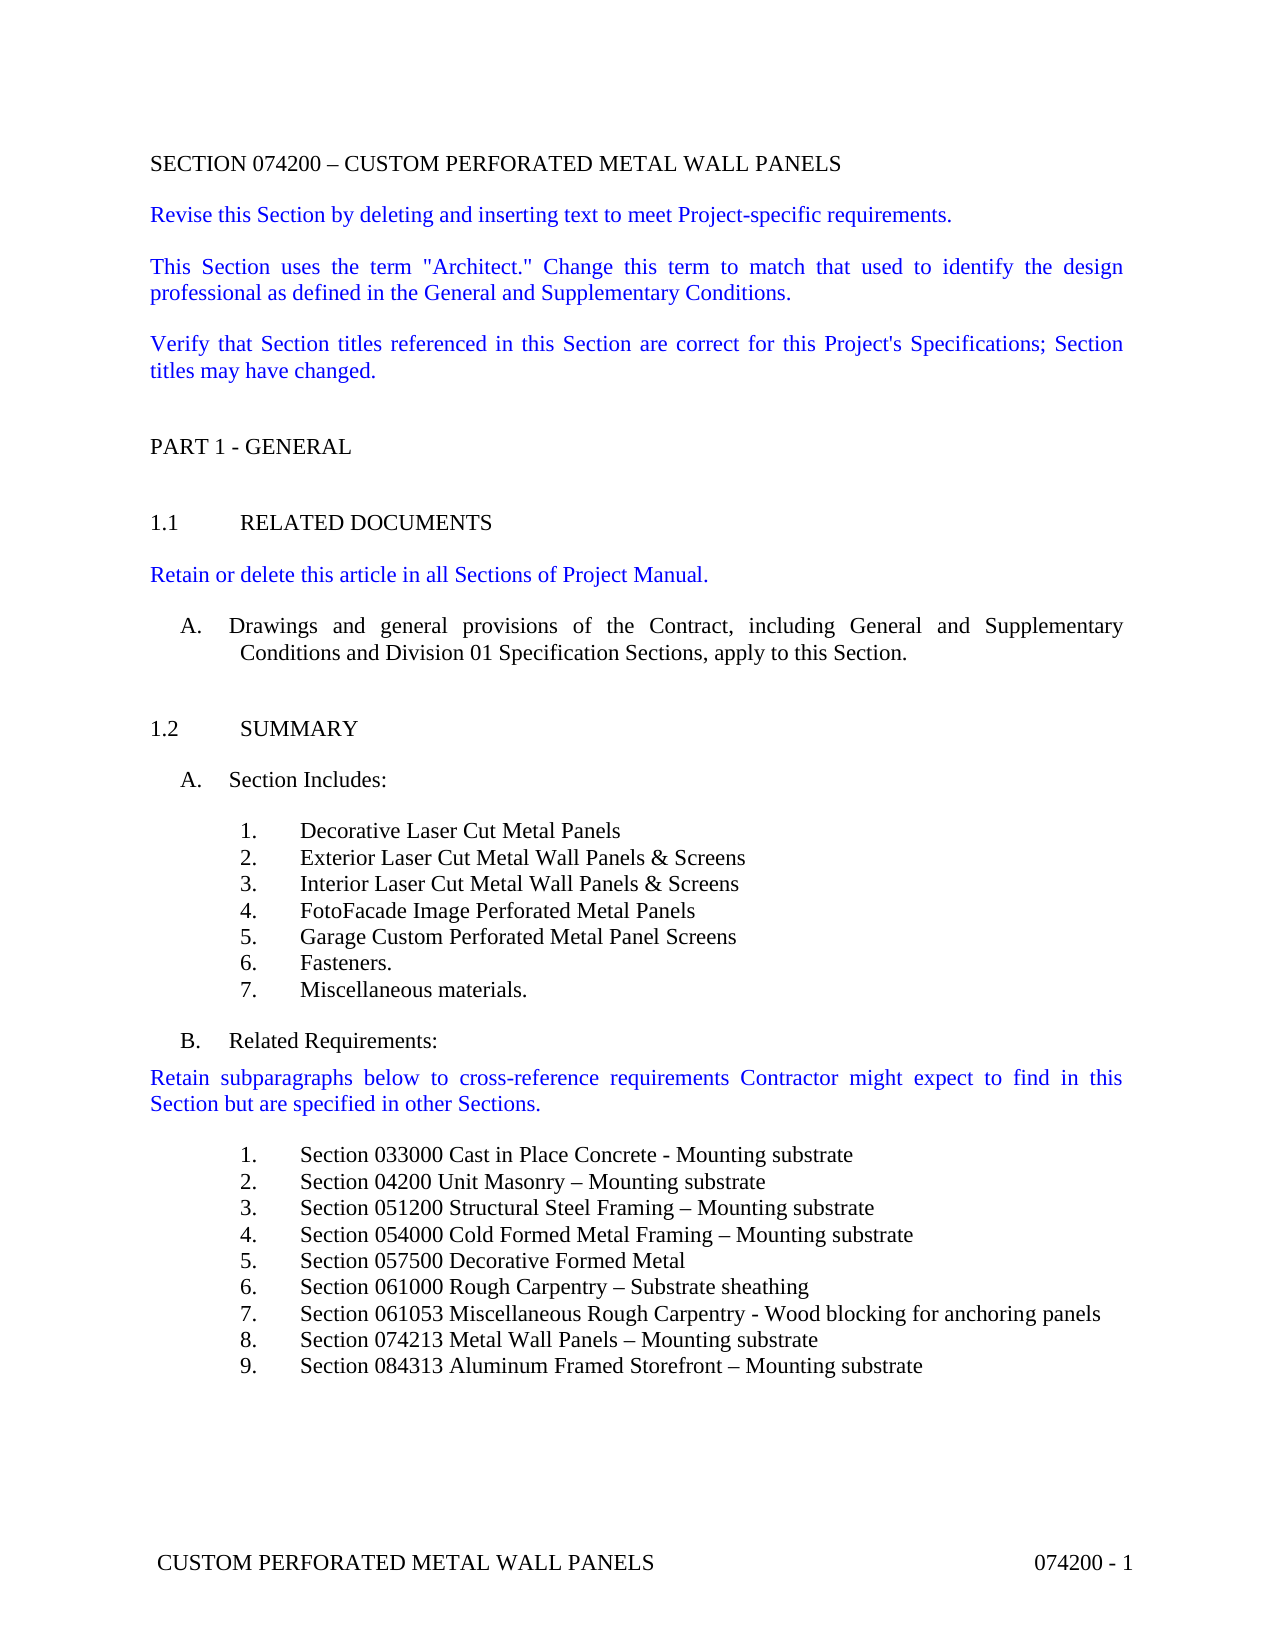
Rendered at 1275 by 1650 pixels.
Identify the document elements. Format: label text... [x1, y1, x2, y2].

text Section 074213 Metal Wall Panels – Mounting substrate [240, 1326, 1125, 1352]
text Revise this Section by deleting and inserting text to meet Project-specific requirements. [150, 201, 1125, 228]
text Drawings and general provisions of the Contract, including General and Supplementary Conditions and Division 01 Specification Sections, apply to this Section. [180, 612, 1125, 665]
text Fasteners. [240, 949, 1125, 976]
text Garage Custom Perforated Metal Panel Screens [240, 923, 1125, 949]
text Decorative Laser Cut Metal Panels [240, 818, 1125, 844]
text Section 061053 Miscellaneous Rough Carpentry - Wood blocking for anchoring panels [240, 1300, 1125, 1326]
text Section 084313 Aluminum Framed Storefront – Mounting substrate [240, 1352, 1125, 1379]
text Section Includes: [180, 766, 1125, 793]
text Section 057500 Decorative Formed Metal [240, 1247, 1125, 1273]
text Section 051200 Structural Steel Framing – Mounting substrate [240, 1194, 1125, 1221]
text RELATED DOCUMENTS [150, 509, 1125, 536]
list SECTION 074200 – CUSTOM PERFORATED METAL WALL PANELS [150, 150, 1125, 176]
text Section 061000 Rough Carpentry – Substrate sheathing [240, 1273, 1125, 1300]
text Section 04200 Unit Masonry – Mounting substrate [240, 1168, 1125, 1194]
text Retain or delete this article in all Sections of Project Manual. [150, 561, 1125, 587]
text SUMMARY [150, 715, 1125, 741]
text FotoFacade Image Perforated Metal Panels [240, 897, 1125, 923]
text Interior Laser Cut Metal Wall Panels & Screens [240, 870, 1125, 897]
text Exterior Laser Cut Metal Wall Panels & Screens [240, 844, 1125, 870]
text GENERAL [150, 433, 1125, 459]
text Retain subparagraphs below to cross-reference requirements Contractor might expect to find in this Section but are specified in other Sections. [150, 1064, 1125, 1117]
text Related Requirements: [180, 1027, 1125, 1053]
text Section 054000 Cold Formed Metal Framing – Mounting substrate [240, 1221, 1125, 1247]
text Verify that Section titles referenced in this Section are correct for this Project's Specifications; Section titles may have changed. [150, 330, 1125, 383]
text Miscellaneous materials. [240, 976, 1125, 1002]
text Section 033000 Cast in Place Concrete - Mounting substrate [240, 1142, 1125, 1168]
text This Section uses the term "Architect." Change this term to match that used to identify the design professional as defined in the General and Supplementary Conditions. [150, 253, 1125, 305]
